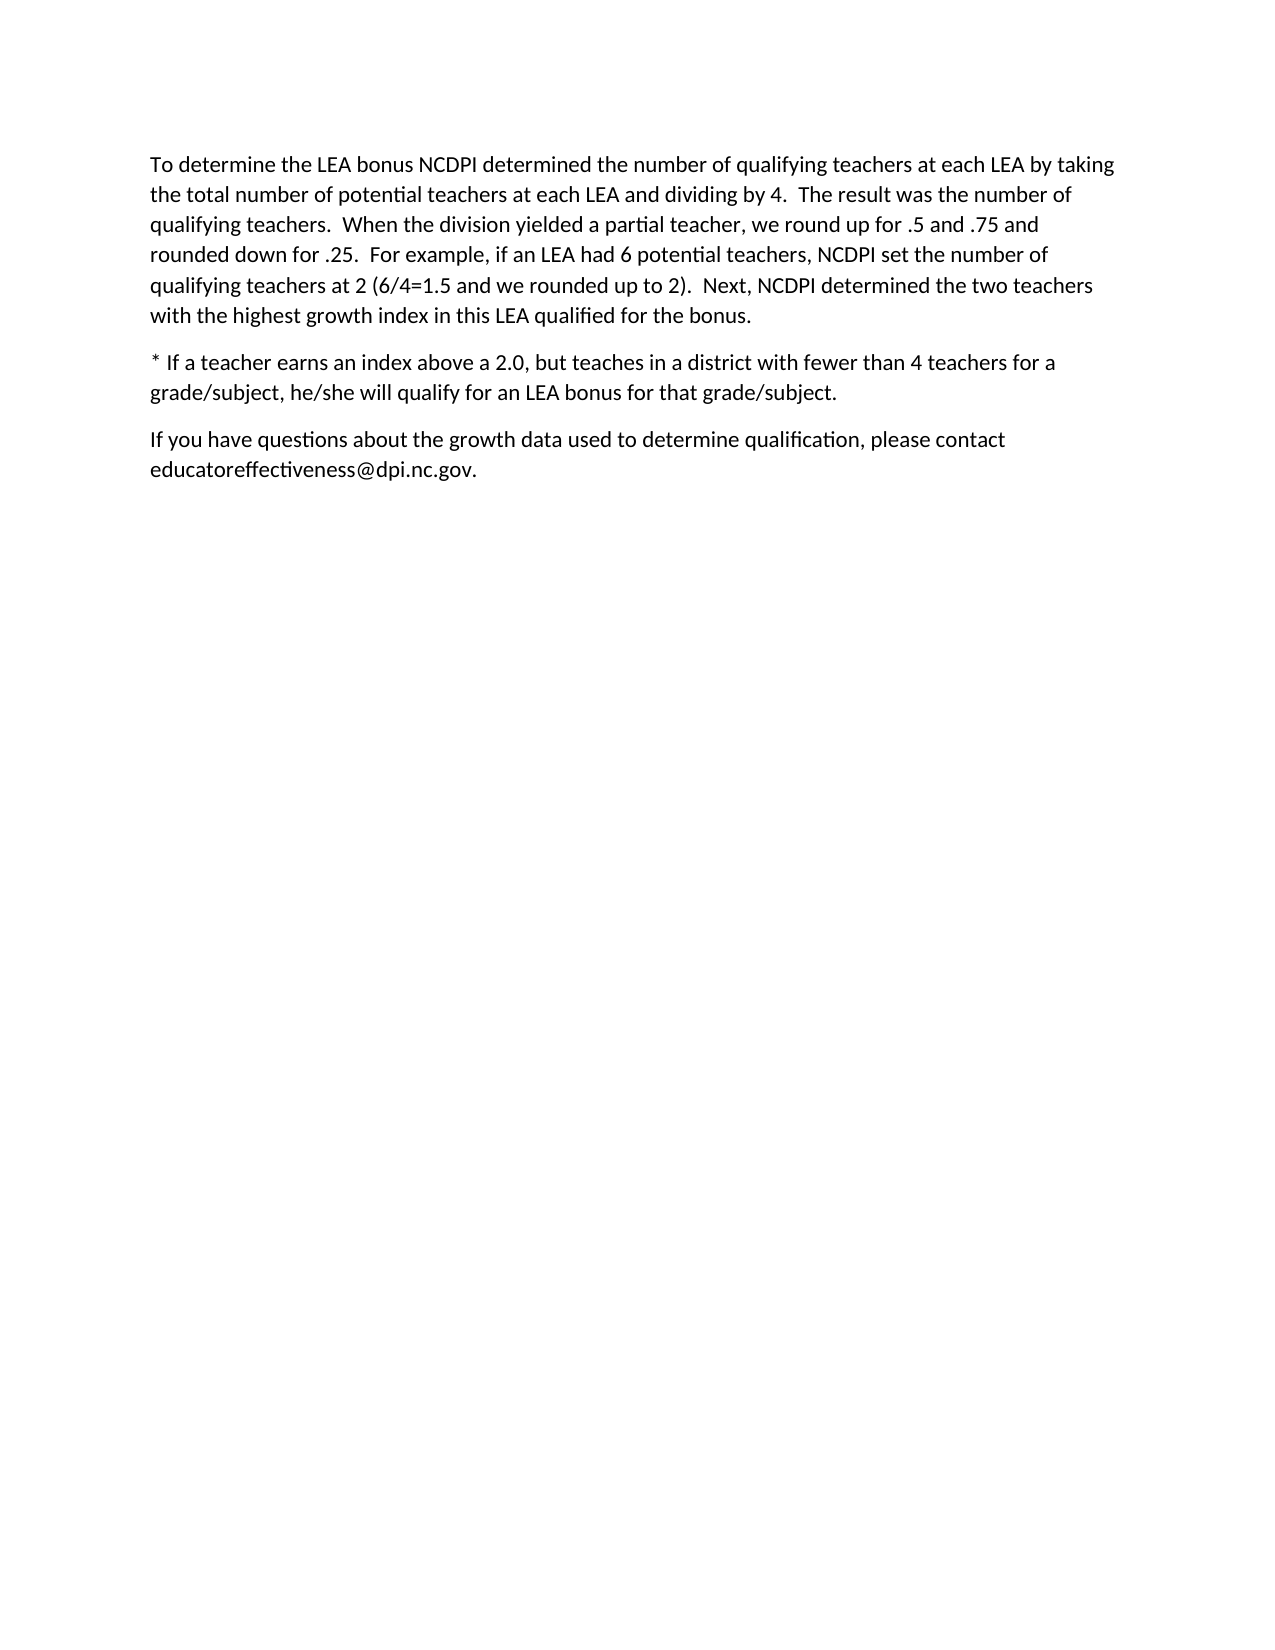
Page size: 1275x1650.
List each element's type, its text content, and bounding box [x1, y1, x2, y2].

text To determine the LEA bonus NCDPI determined the number of qualifying teachers at each LEA by taking the total number of potential teachers at each LEA and dividing by 4. The result was the number of qualifying teachers. When the division yielded a partial teacher, we round up for .5 and .75 and rounded down for .25. For example, if an LEA had 6 potential teachers, NCDPI set the number of qualifying teachers at 2 (6/4=1.5 and we rounded up to 2). Next, NCDPI determined the two teachers with the highest growth index in this LEA qualified for the bonus. [150, 150, 1125, 329]
text If you have questions about the growth data used to determine qualification, please contact educatoreffectiveness@dpi.nc.gov. [150, 425, 1125, 483]
text * If a teacher earns an index above a 2.0, but teaches in a district with fewer than 4 teachers for a grade/subject, he/she will qualify for an LEA bonus for that grade/subject. [150, 348, 1125, 406]
